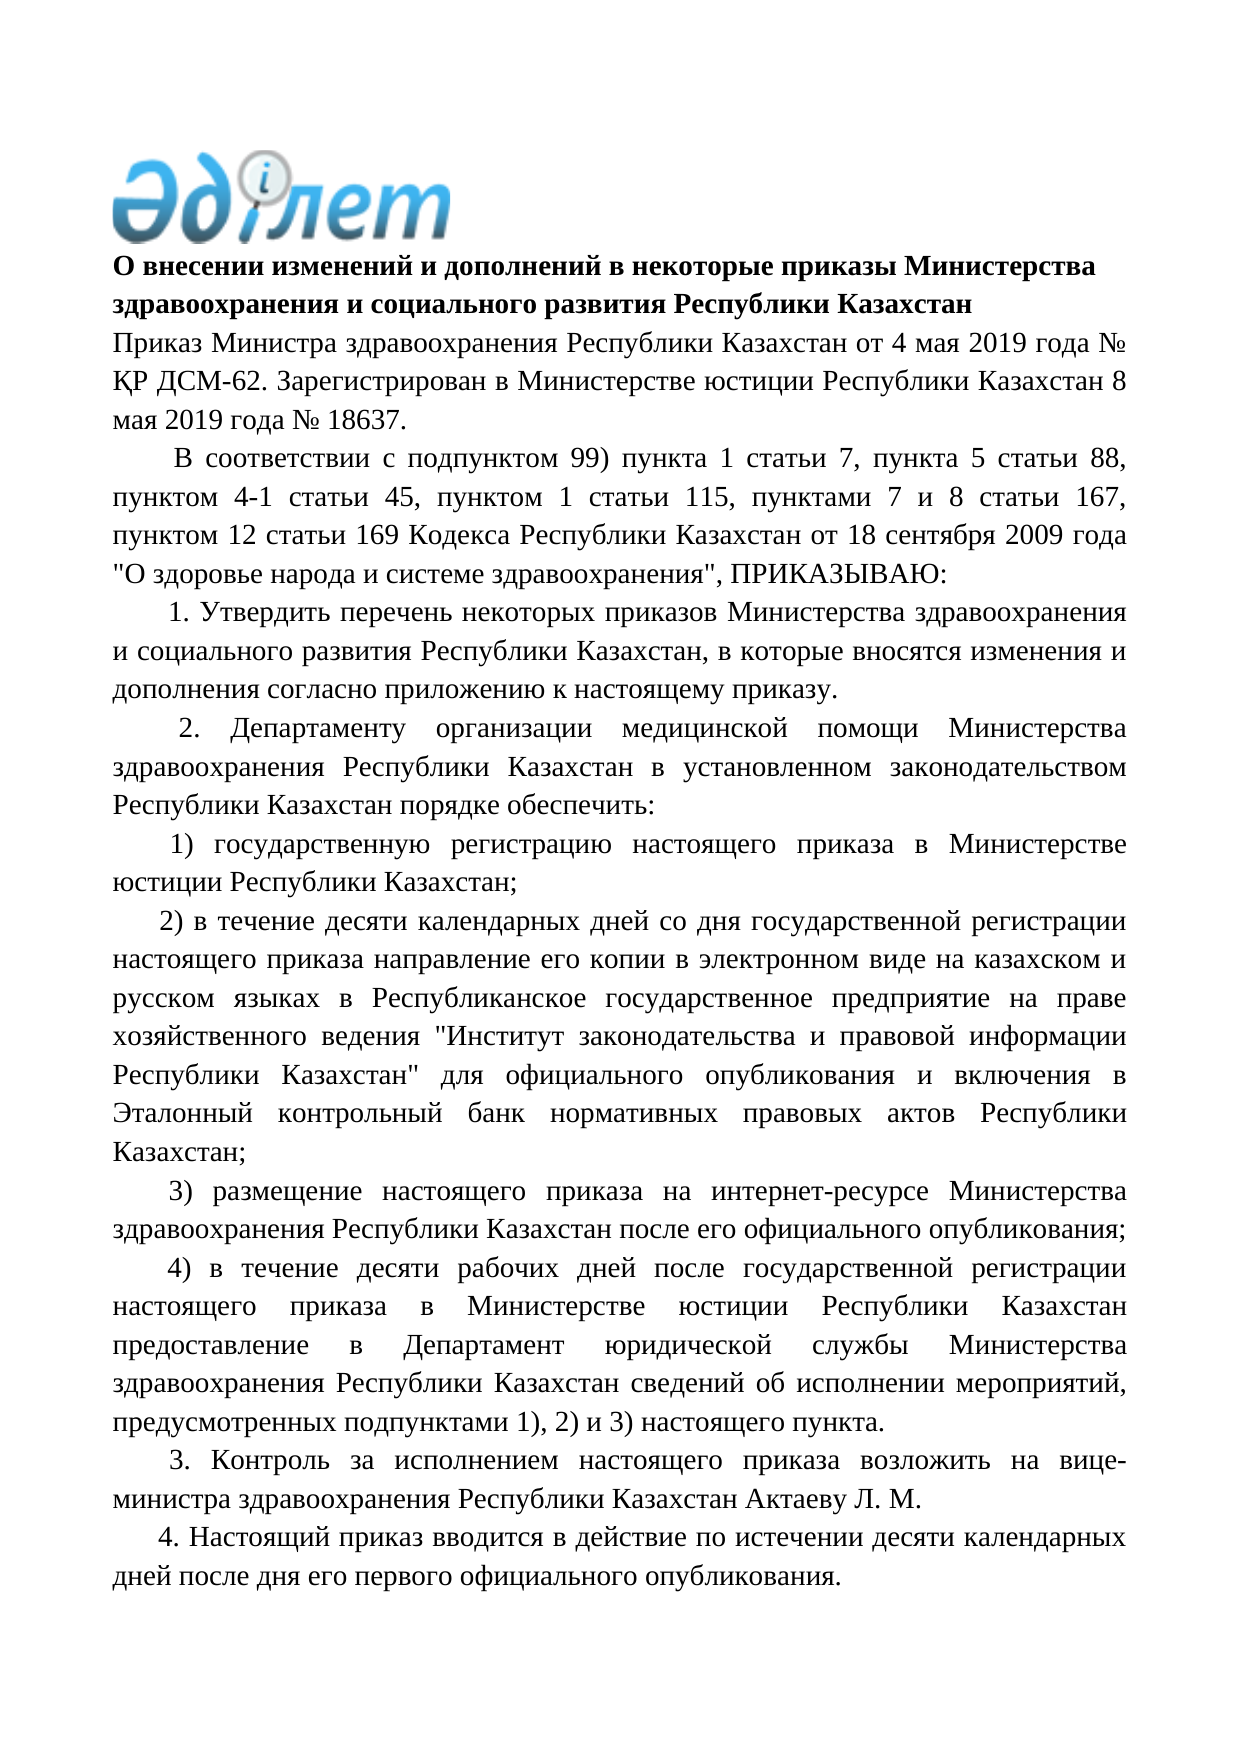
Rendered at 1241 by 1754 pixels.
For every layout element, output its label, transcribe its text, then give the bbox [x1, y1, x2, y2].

text В соответствии с подпунктом 99) пункта 1 статьи 7, пункта 5 статьи 88, пунктом 4-1 статьи 45, пунктом 1 статьи 115, пунктами 7 и 8 статьи 167, пунктом 12 статьи 169 Кодекса Республики Казахстан от 18 сентября 2009 года "О здоровье народа и системе здравоохранения", ПРИКАЗЫВАЮ: [112, 440, 1128, 589]
text 3. Контроль за исполнением настоящего приказа возложить на вице-министра здравоохранения Республики Казахстан Актаеву Л. М. [112, 1442, 1128, 1514]
picture [112, 150, 451, 244]
text 1) государственную регистрацию настоящего приказа в Министерстве юстиции Республики Казахстан; [112, 826, 1128, 898]
text О внесении изменений и дополнений в некоторые приказы Министерства здравоохранения и социального развития Республики Казахстан [112, 248, 1128, 320]
text 3) размещение настоящего приказа на интернет-ресурсе Министерства здравоохранения Республики Казахстан после его официального опубликования; [112, 1173, 1128, 1245]
text 2) в течение десяти календарных дней со дня государственной регистрации настоящего приказа направление его копии в электронном виде на казахском и русском языках в Республиканское государственное предприятие на праве хозяйственного ведения "Институт законодательства и правовой информации Республики Казахстан" для официального опубликования и включения в Эталонный контрольный банк нормативных правовых актов Республики Казахстан; [112, 903, 1128, 1168]
text 4) в течение десяти рабочих дней после государственной регистрации настоящего приказа в Министерстве юстиции Республики Казахстан предоставление в Департамент юридической службы Министерства здравоохранения Республики Казахстан сведений об исполнении мероприятий, предусмотренных подпунктами 1), 2) и 3) настоящего пункта. [112, 1250, 1128, 1437]
text 1. Утвердить перечень некоторых приказов Министерства здравоохранения и социального развития Республики Казахстан, в которые вносятся изменения и дополнения согласно приложению к настоящему приказу. [112, 594, 1128, 705]
text 4. Настоящий приказ вводится в действие по истечении десяти календарных дней после дня его первого официального опубликования. [112, 1519, 1128, 1592]
text 2. Департаменту организации медицинской помощи Министерства здравоохранения Республики Казахстан в установленном законодательством Республики Казахстан порядке обеспечить: [112, 710, 1128, 821]
text Приказ Министра здравоохранения Республики Казахстан от 4 мая 2019 года № ҚР ДСМ-62. Зарегистрирован в Министерстве юстиции Республики Казахстан 8 мая 2019 года № 18637. [112, 325, 1128, 435]
